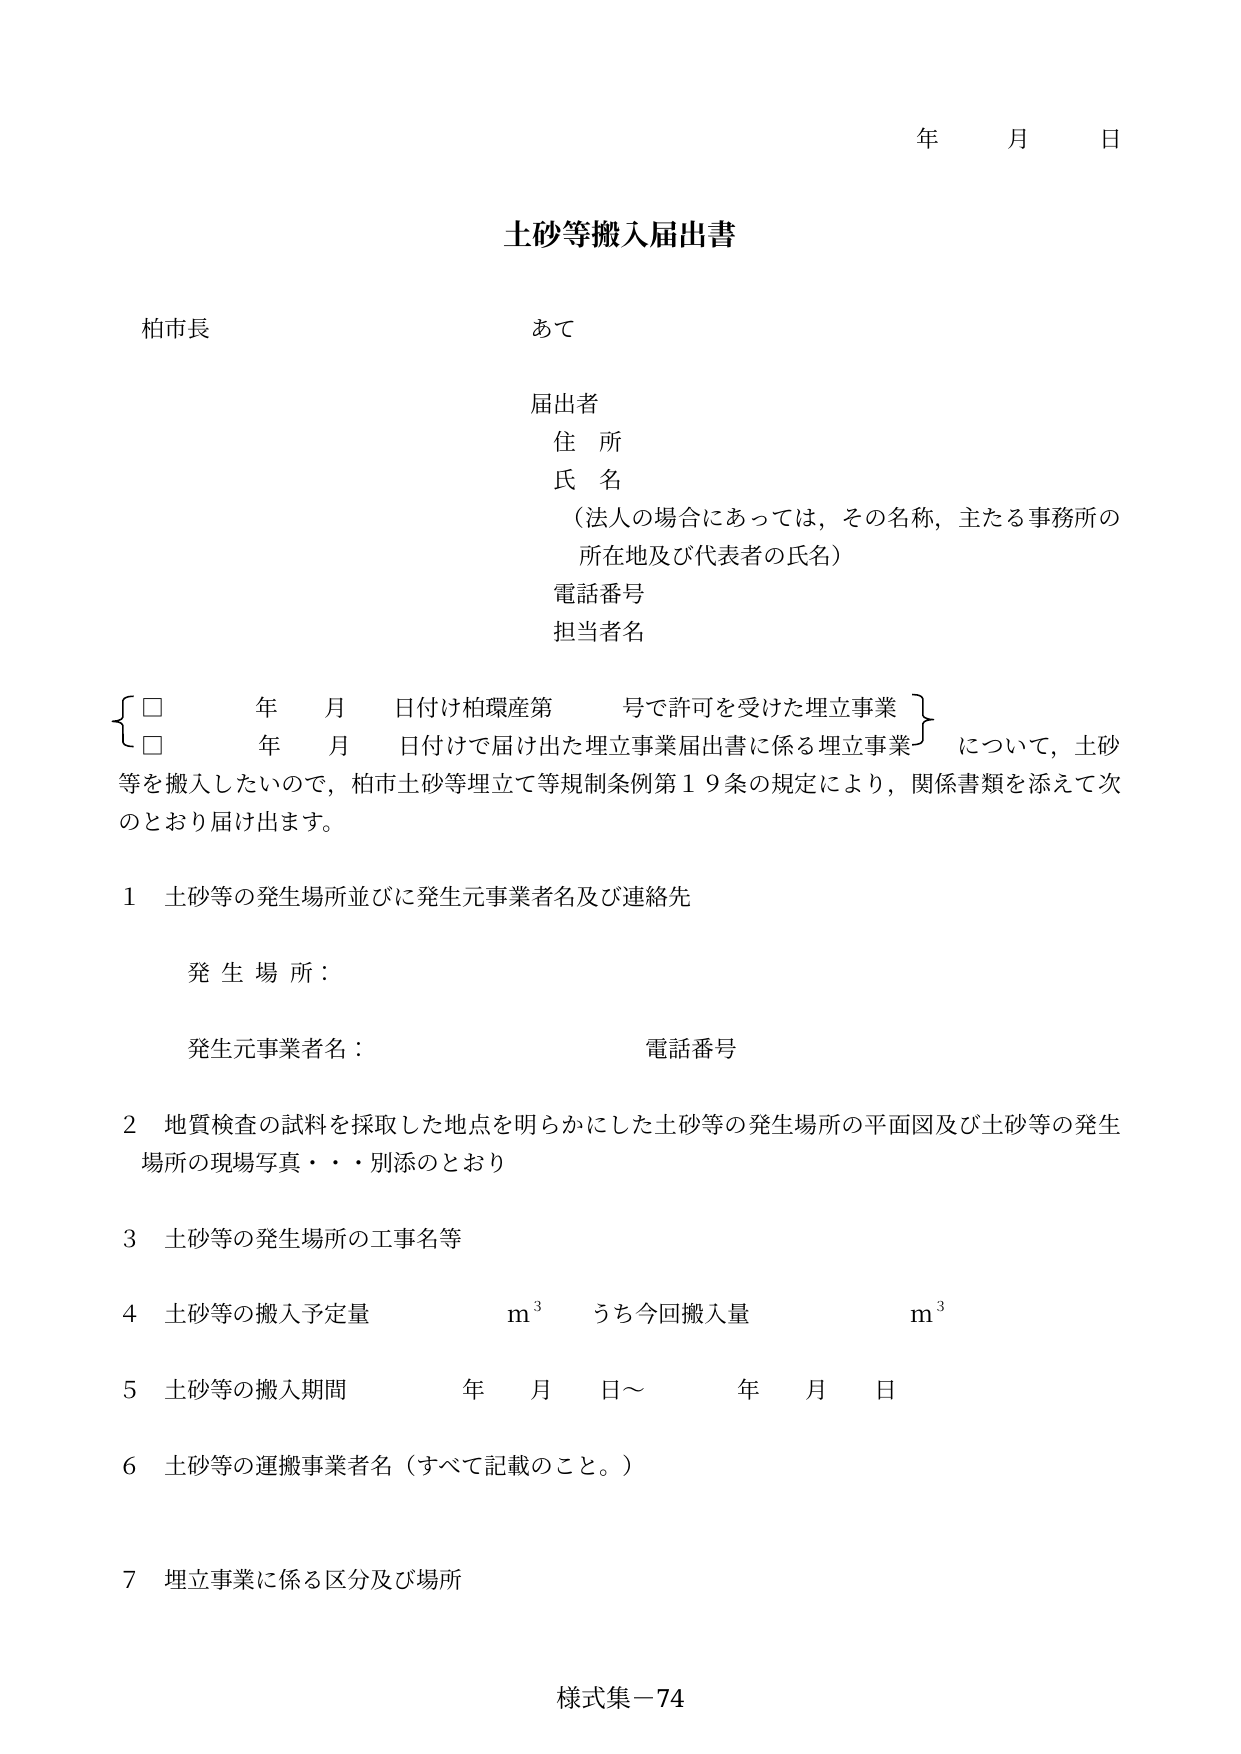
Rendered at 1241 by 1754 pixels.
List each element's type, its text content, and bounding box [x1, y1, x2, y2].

text ３ 土砂等の発生場所の工事名等 [118, 1218, 1122, 1256]
text 発生元事業者名： 電話番号 [118, 1029, 1122, 1067]
text ６ 土砂等の運搬事業者名（すべて記載のこと。） [118, 1446, 1122, 1484]
text １ 土砂等の発生場所並びに発生元事業者名及び連絡先 [118, 877, 1122, 915]
text 住 所 [118, 422, 1122, 460]
text 発生場所： [118, 953, 1122, 991]
text 土砂等搬入届出書 [118, 194, 1122, 270]
text 届出者 [118, 384, 1122, 422]
text □ 年 月 日付けで届け出た埋立事業届出書に係る埋立事業 について，土砂等を搬入したいので，柏市土砂等埋立て等規制条例第１９条の規定により，関係書類を添えて次のとおり届け出ます。 [118, 725, 1122, 839]
text ５ 土砂等の搬入期間 年 月 日～ 年 月 日 [118, 1370, 1122, 1408]
text 柏市長 あて [118, 308, 1122, 346]
text （法人の場合にあっては，その名称，主たる事務所の所在地及び代表者の氏名） [118, 498, 1122, 574]
text 担当者名 [118, 612, 1122, 649]
text 年 月 日 [118, 119, 1122, 157]
text ４ 土砂等の搬入予定量 ｍ３ うち今回搬入量 ｍ３ [118, 1294, 1122, 1332]
text ２ 地質検査の試料を採取した地点を明らかにした土砂等の発生場所の平面図及び土砂等の発生場所の現場写真・・・別添のとおり [118, 1104, 1122, 1180]
text □ 年 月 日付け柏環産第 号で許可を受けた埋立事業 [118, 687, 1122, 725]
text 電話番号 [118, 574, 1122, 612]
text ７ 埋立事業に係る区分及び場所 [118, 1559, 1122, 1597]
text 氏 名 [118, 460, 1122, 498]
